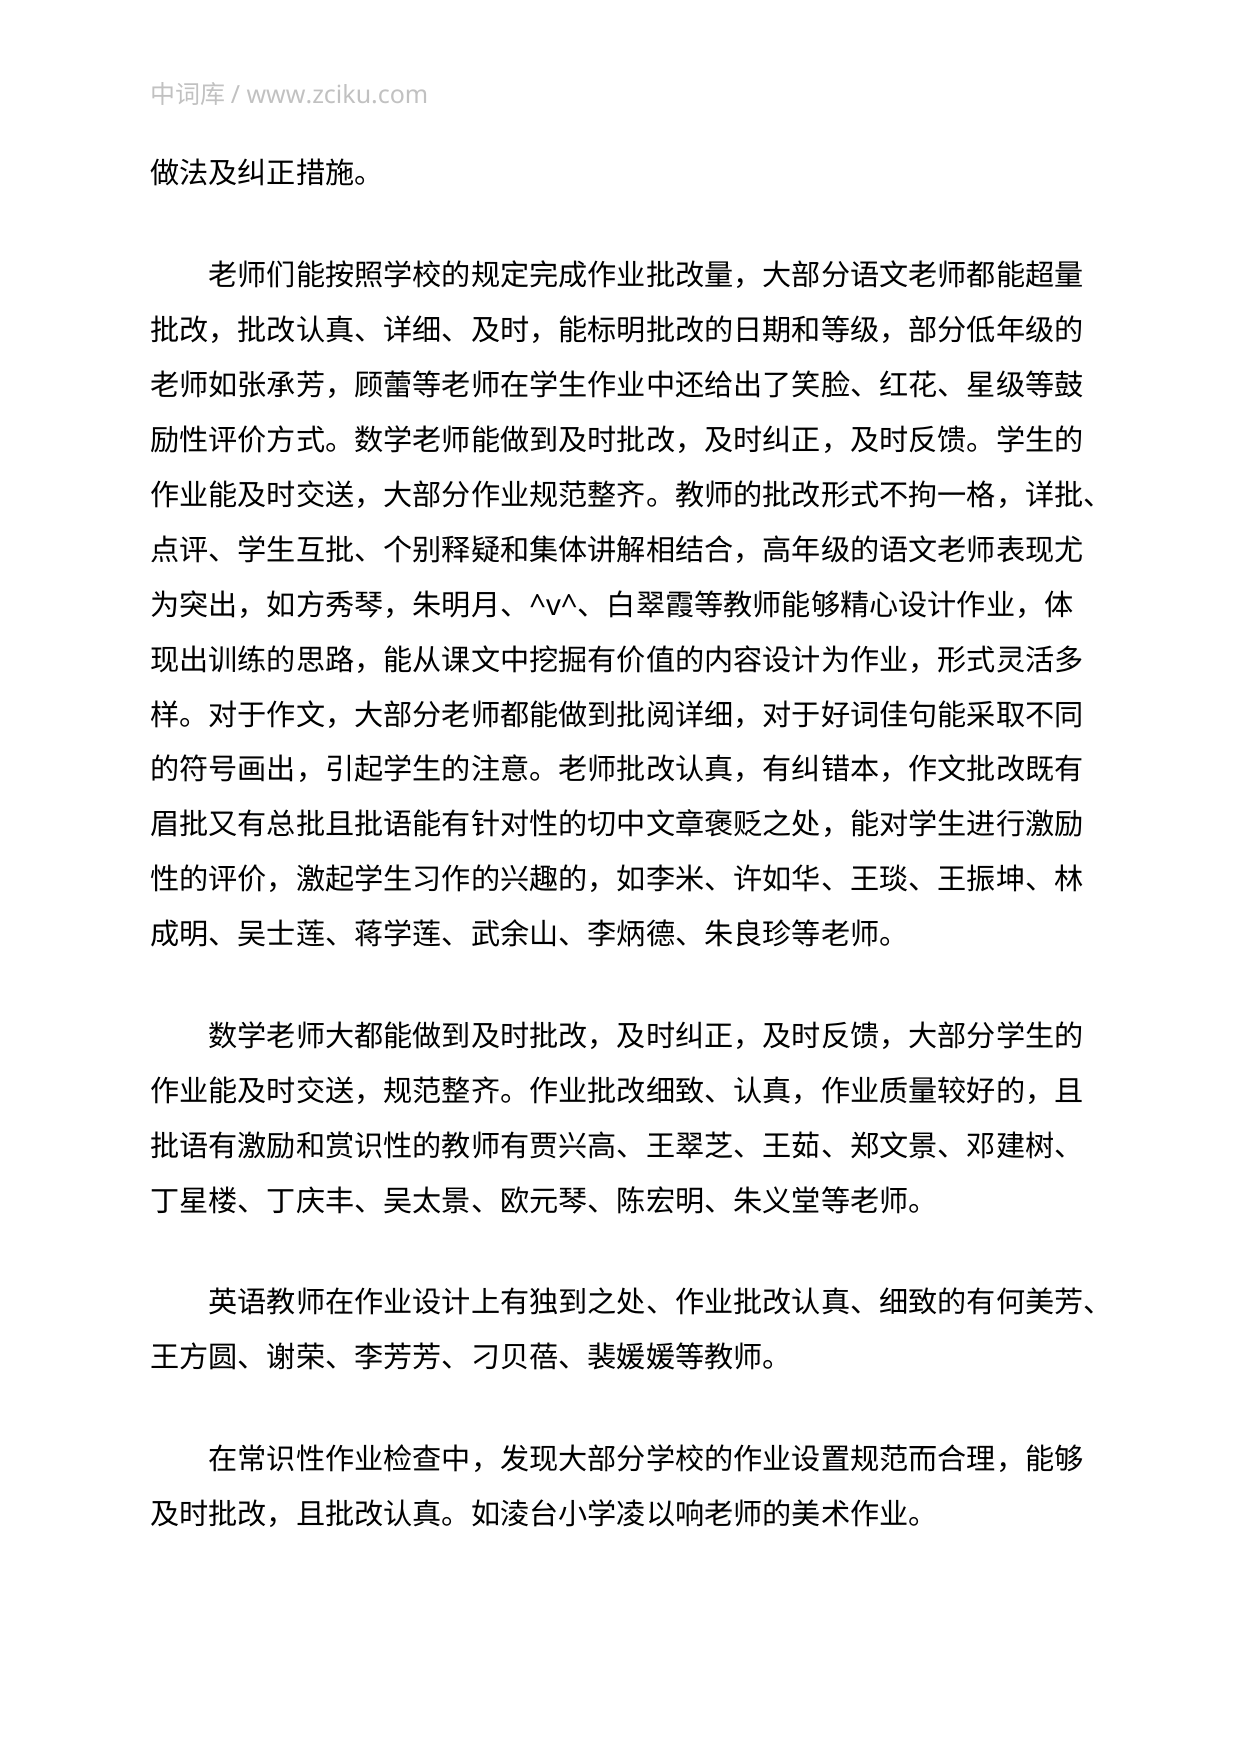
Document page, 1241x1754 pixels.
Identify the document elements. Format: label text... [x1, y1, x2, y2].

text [150, 150, 1090, 192]
text 英语教师在作业设计上有独到之处、作业批改认真、细致的有何美芳、王方圆、谢荣、李芳芳、刁贝蓓、裴媛媛等教师。 [150, 1279, 1090, 1376]
text 在常识性作业检查中，发现大部分学校的作业设置规范而合理，能够及时批改，且批改认真。如淩台小学凌以响老师的美术作业。 [150, 1436, 1090, 1533]
text 数学老师大都能做到及时批改，及时纠正，及时反馈，大部分学生的作业能及时交送，规范整齐。作业批改细致、认真，作业质量较好的，且批语有激励和赏识性的教师有贾兴高、王翠芝、王茹、郑文景、邓建树、丁星楼、丁庆丰、吴太景、欧元琴、陈宏明、朱义堂等老师。 [150, 1012, 1090, 1219]
text 老师们能按照学校的规定完成作业批改量，大部分语文老师都能超量批改，批改认真、详细、及时，能标明批改的日期和等级，部分低年级的老师如张承芳，顾蕾等老师在学生作业中还给出了笑脸、红花、星级等鼓励性评价方式。数学老师能做到及时批改，及时纠正，及时反馈。学生的作业能及时交送，大部分作业规范整齐。教师的批改形式不拘一格，详批、点评、学生互批、个别释疑和集体讲解相结合，高年级的语文老师表现尤为突出，如方秀琴，朱明月、^v^、白翠霞等教师能够精心设计作业，体现出训练的思路，能从课文中挖掘有价值的内容设计为作业，形式灵活多样。对于作文，大部分老师都能做到批阅详细，对于好词佳句能采取不同的符号画出，引起学生的注意。老师批改认真，有纠错本，作文批改既有眉批又有总批且批语能有针对性的切中文章褒贬之处，能对学生进行激励性的评价，激起学生习作的兴趣的，如李米、许如华、王琰、王振坤、林成明、吴士莲、蒋学莲、武余山、李炳德、朱良珍等老师。 [150, 252, 1090, 953]
